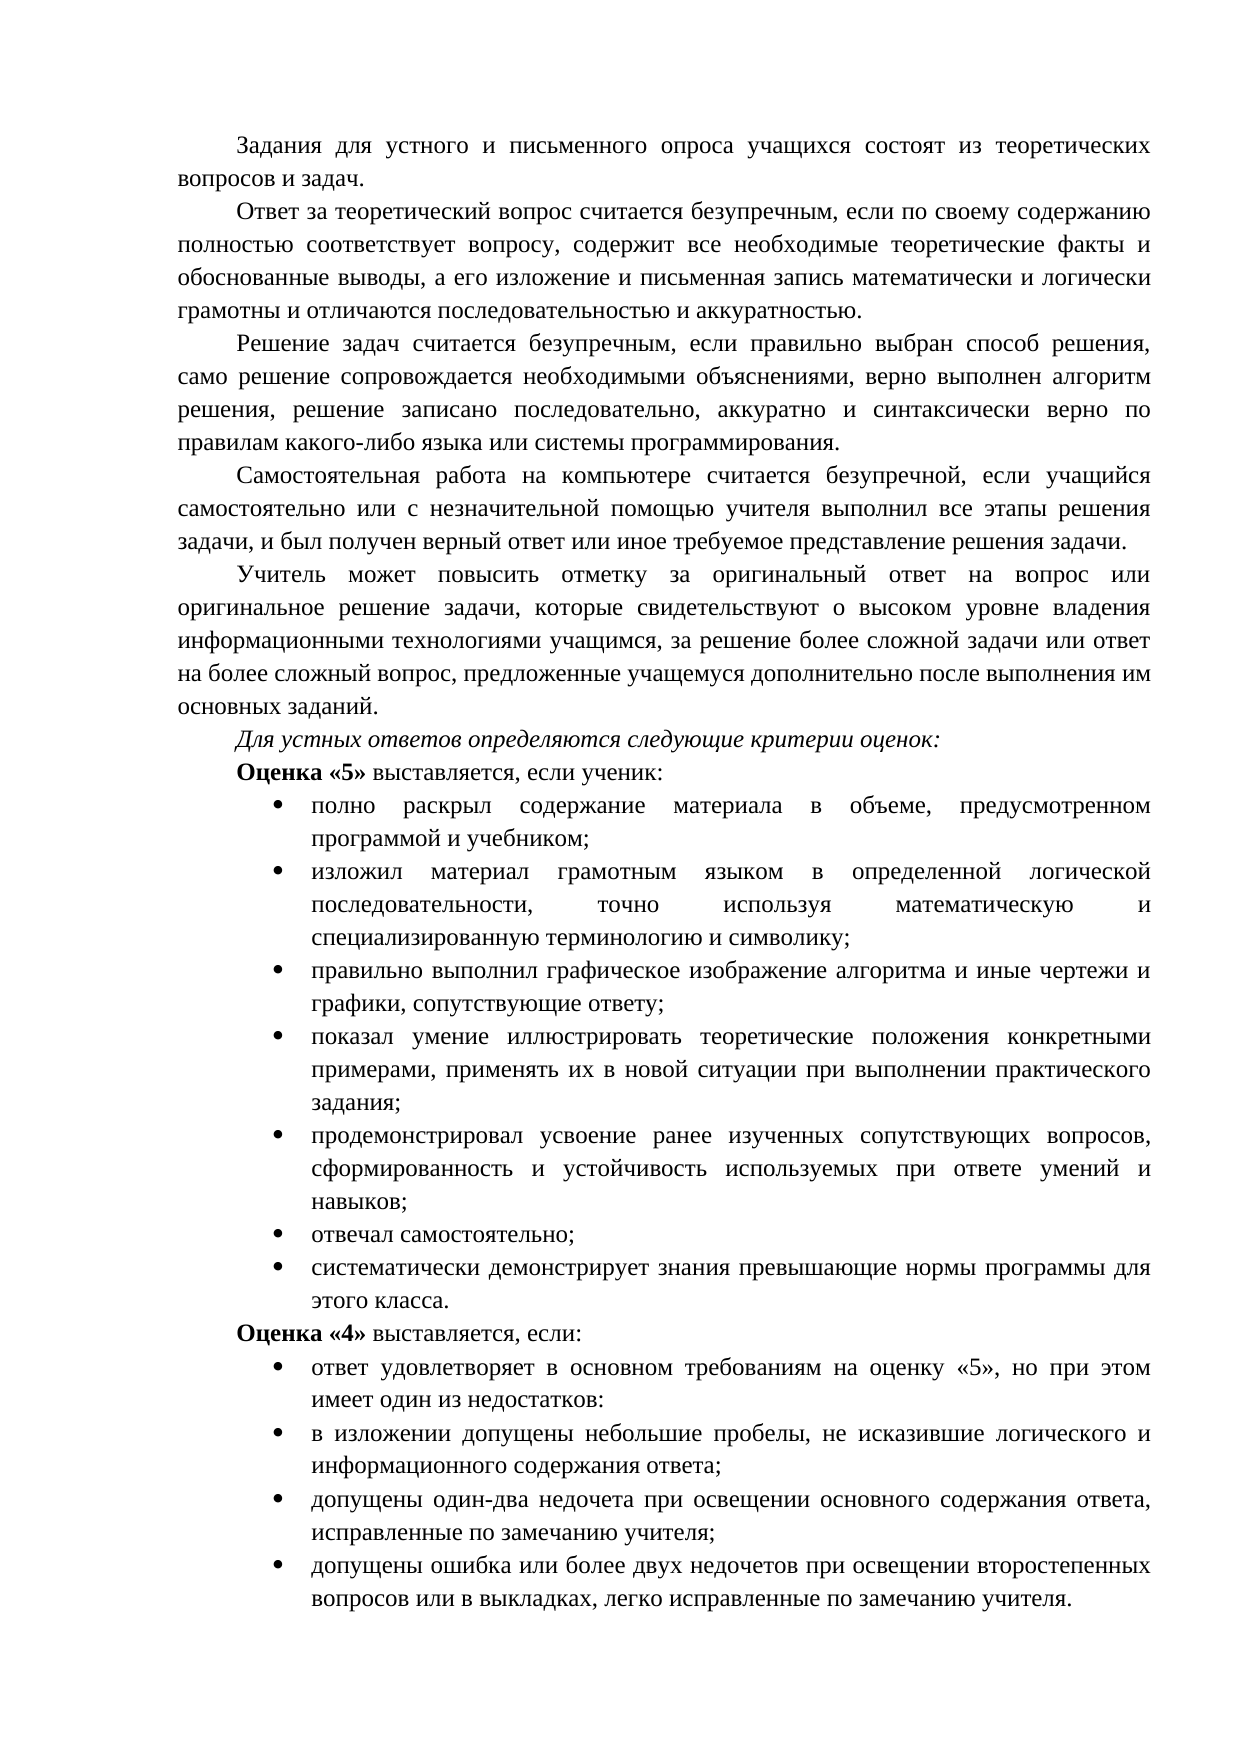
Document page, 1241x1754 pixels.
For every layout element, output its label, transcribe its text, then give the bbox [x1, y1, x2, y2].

text Оценка «5» выставляется, если ученик: [177, 757, 1152, 786]
list отвечал самостоятельно; [274, 1219, 1152, 1248]
list правильно выполнил графическое изображение алгоритма и иные чертежи и графики, сопутствующие ответу; [274, 955, 1152, 1017]
list ответ удовлетворяет в основном требованиям на оценку «5», но при этом имеет один из недостатков: [274, 1352, 1152, 1413]
list изложил материал грамотным языком в определенной логической последовательности, точно используя математическую и специализированную терминологию и символику; [274, 856, 1152, 951]
text Учитель может повысить отметку за оригинальный ответ на вопрос или оригинальное решение задачи, которые свидетельствуют о высоком уровне владения информационными технологиями учащимся, за решение более сложной задачи или ответ на более сложный вопрос, предложенные учащемуся дополнительно после выполнения им основных заданий. [177, 559, 1152, 720]
text Задания для устного и письменного опроса учащихся состоят из теоретических вопросов и задач. [177, 130, 1152, 192]
list показал умение иллюстрировать теоретические положения конкретными примерами, применять их в новой ситуации при выполнении практического задания; [274, 1021, 1152, 1116]
text Ответ за теоретический вопрос считается безупречным, если по своему содержанию полностью соответствует вопросу, содержит все необходимые теоретические факты и обоснованные выводы, а его изложение и письменная запись математически и логически грамотны и отличаются последовательностью и аккуратностью. [177, 196, 1152, 324]
list систематически демонстрирует знания превышающие нормы программы для этого класса. [274, 1252, 1152, 1314]
text Самостоятельная работа на компьютере считается безупречной, если учащийся самостоятельно или с незначительной помощью учителя выполнил все этапы решения задачи, и был получен верный ответ или иное требуемое представление решения задачи. [177, 460, 1152, 555]
text Решение задач считается безупречным, если правильно выбран способ решения, само решение сопровождается необходимыми объяснениями, верно выполнен алгоритм решения, решение записано последовательно, аккуратно и синтаксически верно по правилам какого-либо языка или системы программирования. [177, 328, 1152, 456]
list полно раскрыл содержание материала в объеме, предусмотренном программой и учебником; [274, 790, 1152, 852]
text Для устных ответов определяются следующие критерии оценок: [177, 724, 1152, 753]
text Оценка «4» выставляется, если: [177, 1318, 1152, 1347]
list продемонстрировал усвоение ранее изученных сопутствующих вопросов, сформированность и устойчивость используемых при ответе умений и навыков; [274, 1120, 1152, 1215]
list в изложении допущены небольшие пробелы, не исказившие логического и информационного содержания ответа; [274, 1418, 1152, 1479]
list допущены один-два недочета при освещении основного содержания ответа, исправленные по замечанию учителя; [274, 1484, 1152, 1545]
list допущены ошибка или более двух недочетов при освещении второстепенных вопросов или в выкладках, легко исправленные по замечанию учителя. [274, 1550, 1152, 1611]
